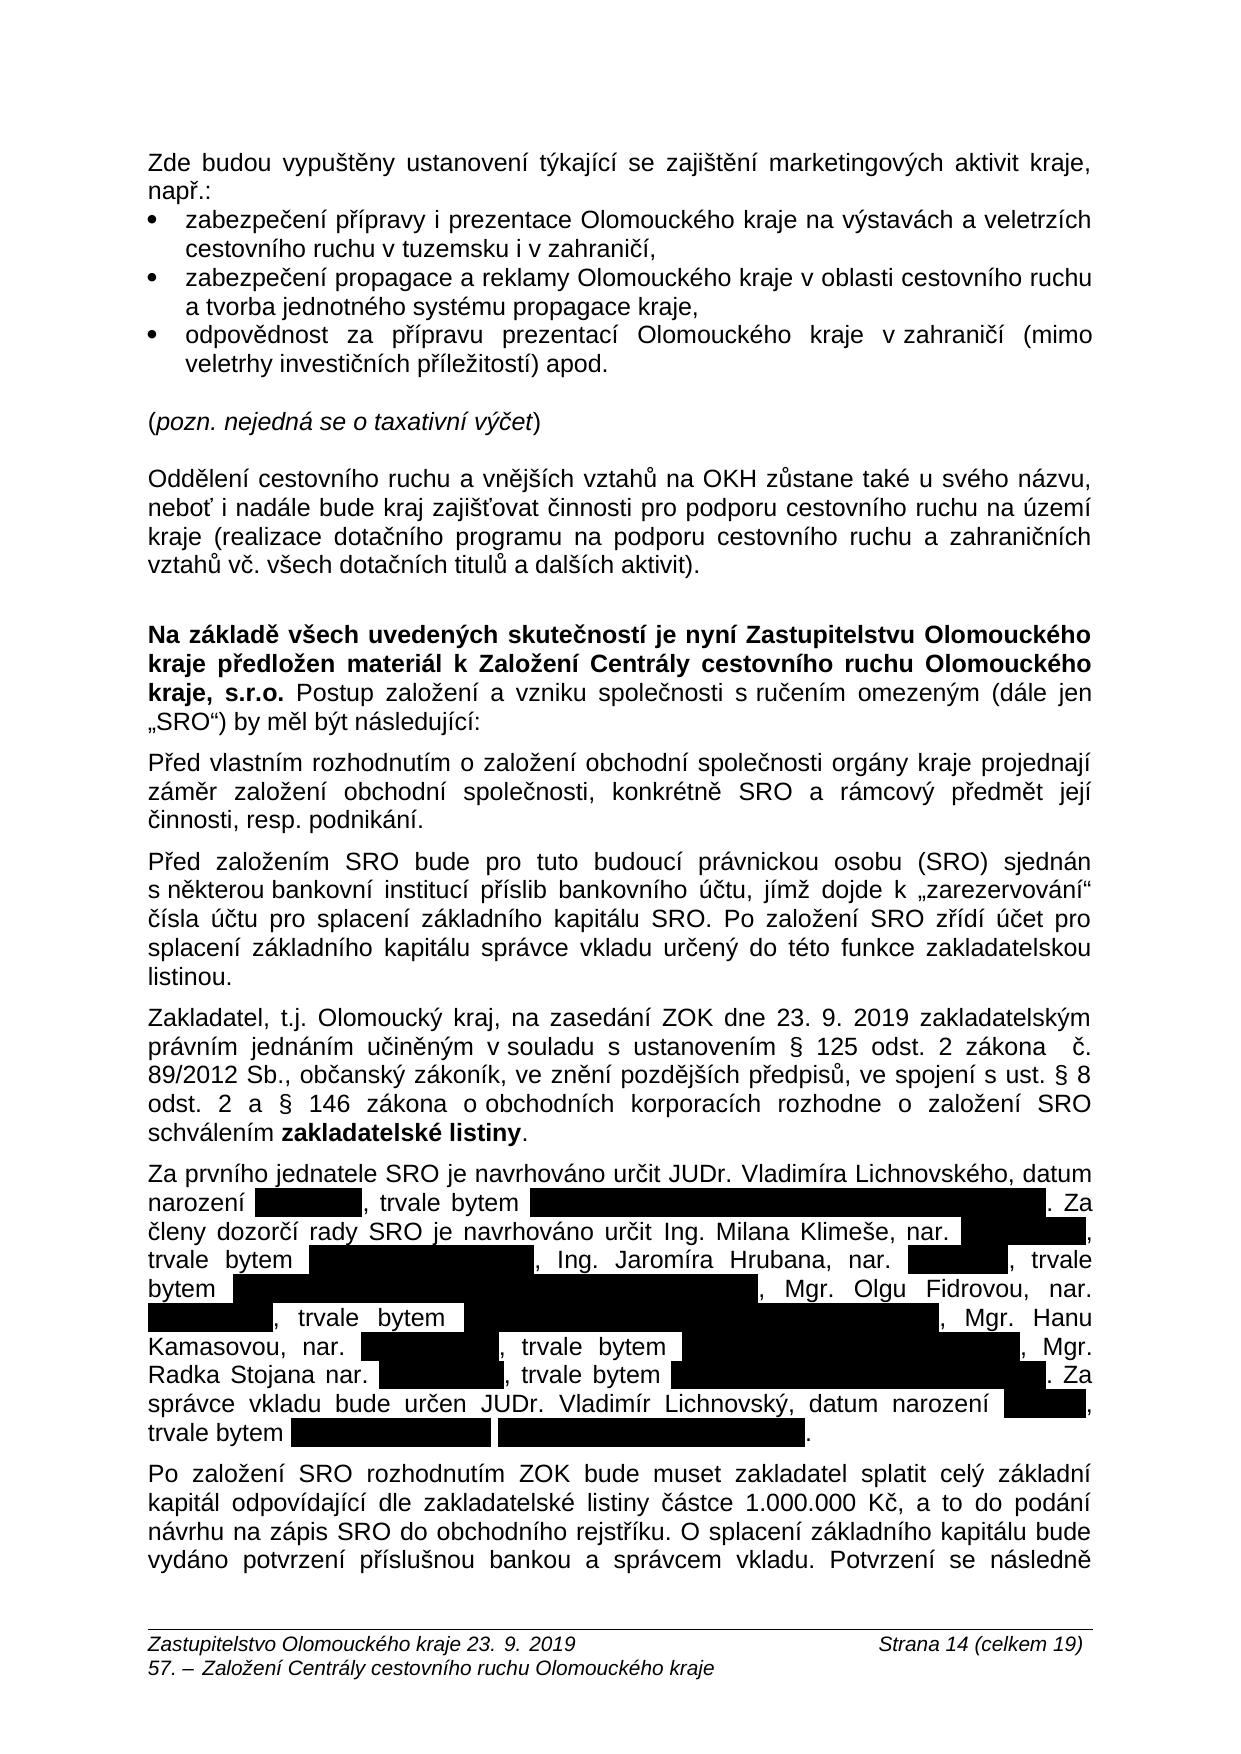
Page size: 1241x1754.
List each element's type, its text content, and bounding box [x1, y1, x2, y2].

text Na základě všech uvedených skutečností je nyní Zastupitelstvu Olomouckého kraje předložen materiál k Založení Centrály cestovního ruchu Olomouckého kraje, s.r.o. Postup založení a vzniku společnosti s ručením omezeným (dále jen „SRO“) by měl být následující: [148, 620, 1093, 735]
text Oddělení cestovního ruchu a vnějších vztahů na OKH zůstane také u svého názvu, neboť i nadále bude kraj zajišťovat činnosti pro podporu cestovního ruchu na území kraje (realizace dotačního programu na podporu cestovního ruchu a zahraničních vztahů vč. všech dotačních titulů a dalších aktivit). [148, 464, 1093, 579]
text (pozn. nejedná se o taxativní výčet) [148, 407, 1093, 435]
list odpovědnost za přípravu prezentací Olomouckého kraje v zahraničí (mimo veletrhy investičních příležitostí) apod. [148, 320, 1093, 378]
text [148, 148, 1093, 205]
list zabezpečení propagace a reklamy Olomouckého kraje v oblasti cestovního ruchu a tvorba jednotného systému propagace kraje, [148, 263, 1093, 320]
text Za prvního jednatele SRO je navrhováno určit JUDr. Vladimíra Lichnovského, datum narození …………., trvale bytem …………………………………………………....... Za členy dozorčí rady SRO je navrhováno určit Ing. Milana Klimeše, nar. xxxxxxxxxx, trvale bytem xxxxxxxxxxxxxxxxxx, Ing. Jaromíra Hrubana, nar. xxxxxxxx, trvale bytem xxxxxxxxxxxxxxxxxxxxxxxxxxxxxxxxxxxxxxxxxx, Mgr. Olgu Fidrovou, nar. xxxxxxxxxx, trvale bytem xxxxxxxxxxxxxxxxxxxxxxxxxxxxxxxxxxxxxx, Mgr. Hanu Kamasovou, nar. xxxxxxxxxxx, trvale bytem xxxxxxxxxxxxxxxxxxxxxxxxxxx, Mgr. Radka Stojana nar. xxxxxxxxxx, trvale bytem xxxxxxxxxxxxxxxxxxxxxxxxxxxxxx. Za správce vkladu bude určen JUDr. Vladimír Lichnovský, datum narození ………., trvale bytem xxxxxxxxxxxxxxxx xxxxxxxxxxxxxxxxx xxxxxxx. [148, 1159, 1093, 1447]
text Zakladatel, t.j. Olomoucký kraj, na zasedání ZOK dne 23. 9. 2019 zakladatelským právním jednáním učiněným v souladu s ustanovením § 125 odst. 2 zákona č. 89/2012 Sb., občanský zákoník, ve znění pozdějších předpisů, ve spojení s ust. § 8 odst. 2 a § 146 zákona o obchodních korporacích rozhodne o založení SRO schválením zakladatelské listiny. [148, 1003, 1093, 1147]
text Před založením SRO bude pro tuto budoucí právnickou osobu (SRO) sjednán s některou bankovní institucí příslib bankovního účtu, jímž dojde k „zarezervování“ čísla účtu pro splacení základního kapitálu SRO. Po založení SRO zřídí účet pro splacení základního kapitálu správce vkladu určený do této funkce zakladatelskou listinou. [148, 847, 1093, 990]
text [148, 1459, 1093, 1574]
text Před vlastním rozhodnutím o založení obchodní společnosti orgány kraje projednají záměr založení obchodní společnosti, konkrétně SRO a rámcový předmět její činnosti, resp. podnikání. [148, 748, 1093, 834]
list zabezpečení přípravy i prezentace Olomouckého kraje na výstavách a veletrzích cestovního ruchu v tuzemsku i v zahraničí, [148, 205, 1093, 263]
